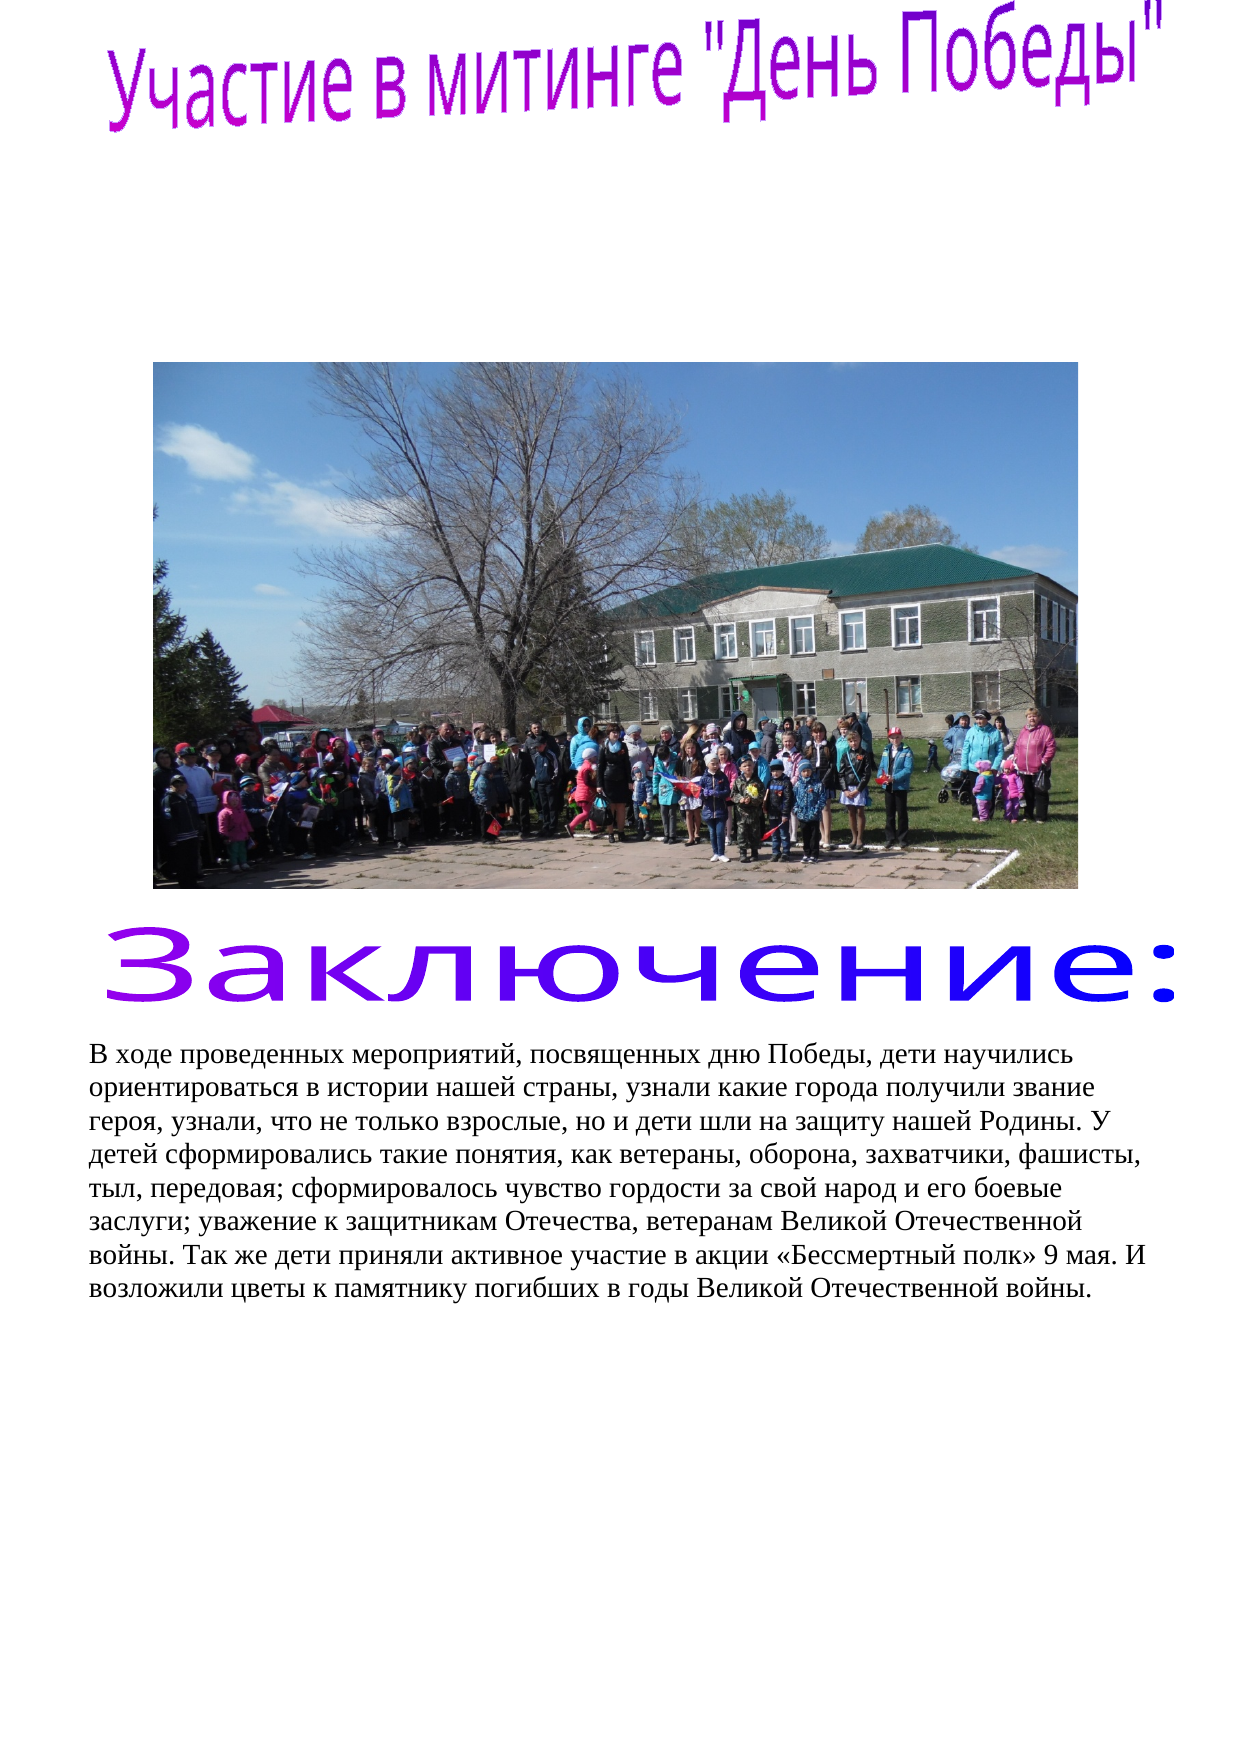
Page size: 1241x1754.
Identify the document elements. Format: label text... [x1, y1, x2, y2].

text В ходе проведенных мероприятий, посвященных дню Победы, дети научились ориентироваться в истории нашей страны, узнали какие города получили звание героя, узнали, что не только взрослые, но и дети шли на защиту нашей Родины. У детей сформировались такие понятия, как ветераны, оборона, захватчики, фашисты, тыл, передовая; сформировалось чувство гордости за свой народ и его боевые заслуги; уважение к защитникам Отечества, ветеранам Великой Отечественной войны. Так же дети приняли активное участие в акции «Бессмертный полк» 9 мая. И возложили цветы к памятнику погибших в годы Великой Отечественной войны. [89, 1036, 1152, 1304]
